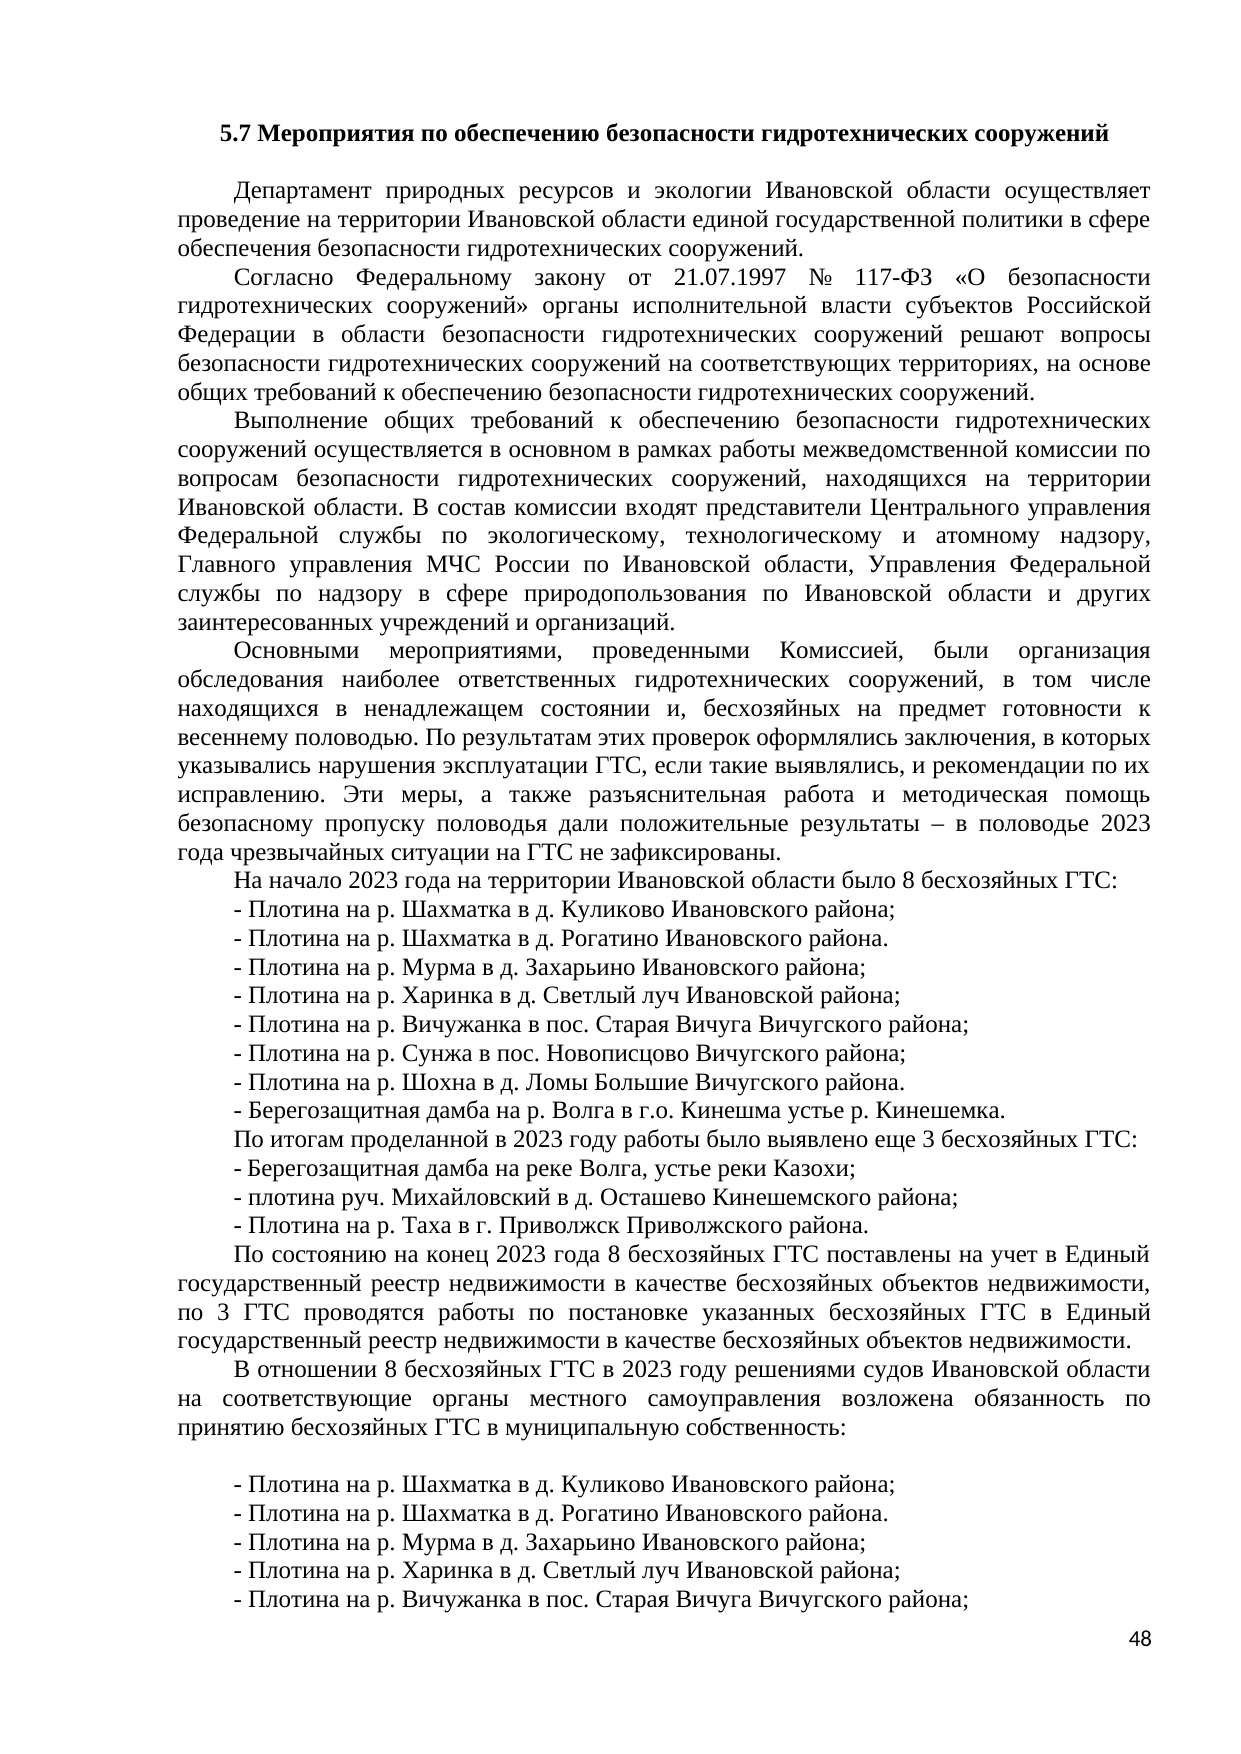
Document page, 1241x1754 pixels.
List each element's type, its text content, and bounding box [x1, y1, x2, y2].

text - Плотина на р. Мурма в д. Захарьино Ивановского района; [177, 952, 1152, 981]
text - Плотина на р. Таха в г. Приволжск Приволжского района. [177, 1211, 1152, 1239]
text - плотина руч. Михайловский в д. Осташево Кинешемского района; [177, 1182, 1152, 1211]
text - Плотина на р. Шохна в д. Ломы Большие Вичугского района. [177, 1067, 1152, 1096]
text В отношении 8 бесхозяйных ГТС в 2023 году решениями судов Ивановской области на соответствующие органы местного самоуправления возложена обязанность по принятию бесхозяйных ГТС в муниципальную собственность: [177, 1354, 1152, 1441]
text - Плотина на р. Мурма в д. Захарьино Ивановского района; [177, 1527, 1152, 1556]
text - Плотина на р. Вичужанка в пос. Старая Вичуга Вичугского района; [177, 1009, 1152, 1038]
text - Плотина на р. Сунжа в пос. Новописцово Вичугского района; [177, 1038, 1152, 1067]
text - Плотина на р. Вичужанка в пос. Старая Вичуга Вичугского района; [177, 1584, 1152, 1613]
text 5.7 Мероприятия по обеспечению безопасности гидротехнических сооружений [177, 118, 1152, 147]
text Основными мероприятиями, проведенными Комиссией, были организация обследования наиболее ответственных гидротехнических сооружений, в том числе находящихся в ненадлежащем состоянии и, бесхозяйных на предмет готовности к весеннему половодью. По результатам этих проверок оформлялись заключения, в которых указывались нарушения эксплуатации ГТС, если такие выявлялись, и рекомендации по их исправлению. Эти меры, а также разъяснительная работа и методическая помощь безопасному пропуску половодья дали положительные результаты – в половодье 2023 года чрезвычайных ситуации на ГТС не зафиксированы. [177, 636, 1152, 866]
text По итогам проделанной в 2023 году работы было выявлено еще 3 бесхозяйных ГТС: [177, 1124, 1152, 1153]
text - Берегозащитная дамба на реке Волга, устье реки Казохи; [177, 1153, 1152, 1182]
text - Плотина на р. Шахматка в д. Рогатино Ивановского района. [177, 923, 1152, 952]
text На начало 2023 года на территории Ивановской области было 8 бесхозяйных ГТС: [177, 866, 1152, 894]
text - Берегозащитная дамба на р. Волга в г.о. Кинешма устье р. Кинешемка. [177, 1096, 1152, 1124]
text Департамент природных ресурсов и экологии Ивановской области осуществляет проведение на территории Ивановской области единой государственной политики в сфере обеспечения безопасности гидротехнических сооружений. [177, 176, 1152, 262]
text - Плотина на р. Харинка в д. Светлый луч Ивановской района; [177, 981, 1152, 1009]
text Выполнение общих требований к обеспечению безопасности гидротехнических сооружений осуществляется в основном в рамках работы межведомственной комиссии по вопросам безопасности гидротехнических сооружений, находящихся на территории Ивановской области. В состав комиссии входят представители Центрального управления Федеральной службы по экологическому, технологическому и атомному надзору, Главного управления МЧС России по Ивановской области, Управления Федеральной службы по надзору в сфере природопользования по Ивановской области и других заинтересованных учреждений и организаций. [177, 406, 1152, 636]
text - Плотина на р. Шахматка в д. Куликово Ивановского района; [177, 894, 1152, 923]
text Согласно Федеральному закону от 21.07.1997 № 117-ФЗ «О безопасности гидротехнических сооружений» органы исполнительной власти субъектов Российской Федерации в области безопасности гидротехнических сооружений решают вопросы безопасности гидротехнических сооружений на соответствующих территориях, на основе общих требований к обеспечению безопасности гидротехнических сооружений. [177, 262, 1152, 406]
text - Плотина на р. Шахматка в д. Куликово Ивановского района; [177, 1469, 1152, 1498]
text По состоянию на конец 2023 года 8 бесхозяйных ГТС поставлены на учет в Единый государственный реестр недвижимости в качестве бесхозяйных объектов недвижимости, по 3 ГТС проводятся работы по постановке указанных бесхозяйных ГТС в Единый государственный реестр недвижимости в качестве бесхозяйных объектов недвижимости. [177, 1239, 1152, 1354]
text - Плотина на р. Шахматка в д. Рогатино Ивановского района. [177, 1498, 1152, 1527]
text - Плотина на р. Харинка в д. Светлый луч Ивановской района; [177, 1556, 1152, 1584]
